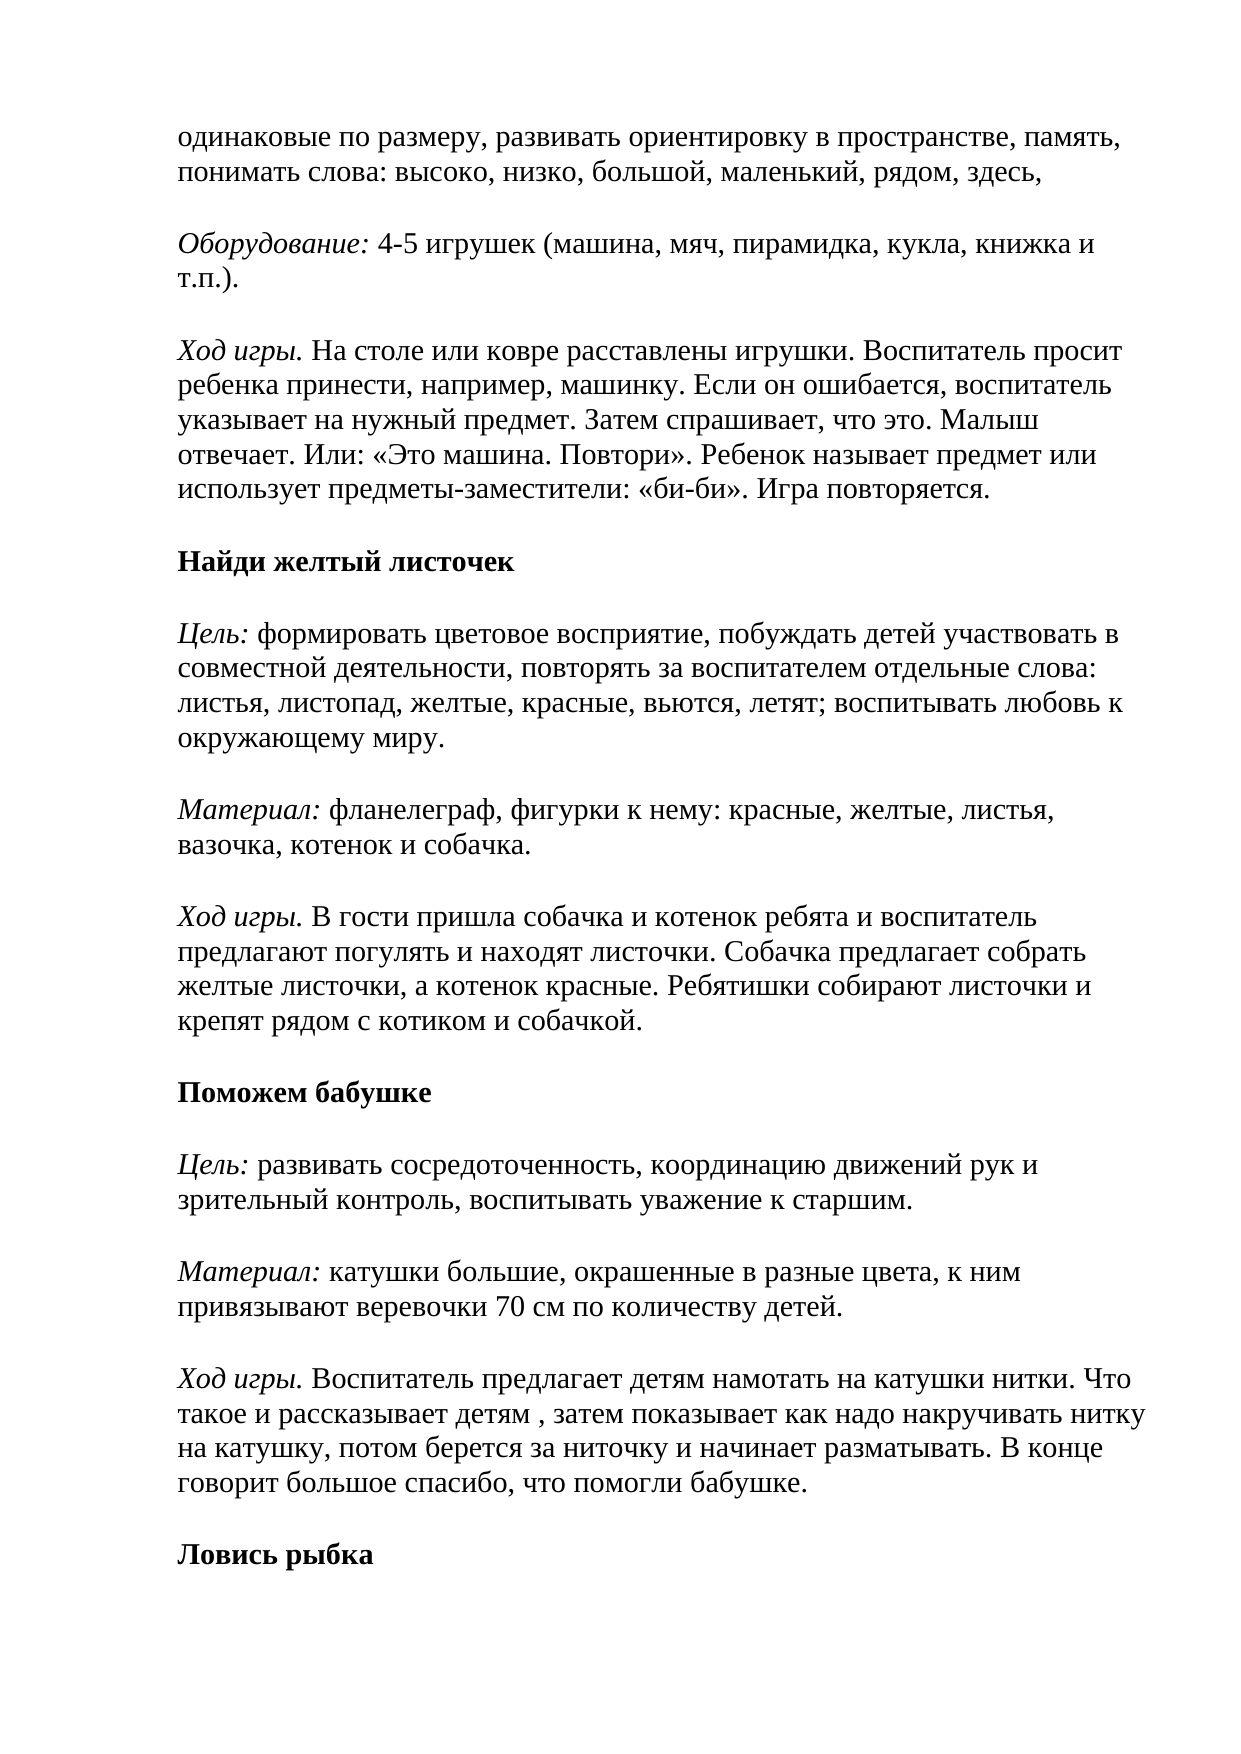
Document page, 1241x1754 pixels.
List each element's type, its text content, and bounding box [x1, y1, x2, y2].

text Ход игры. В гости пришла собачка и котенок ребята и воспитатель предлагают погулять и находят листочки. Собачка предлагает собрать желтые листочки, а котенок красные. Ребятишки собирают листочки и крепят рядом с котиком и собачкой. [177, 898, 1152, 1037]
text Ловись рыбка [177, 1537, 1152, 1571]
text Оборудование: 4-5 игрушек (машина, мяч, пирамидка, кукла, книжка и т.п.). [177, 225, 1152, 294]
text Цель: формировать цветовое восприятие, побуждать детей участвовать в совместной деятельности, повторять за воспитателем отдельные слова: листья, листопад, желтые, красные, вьются, летят; воспитывать любовь к окружающему миру. [177, 615, 1152, 754]
text Поможем бабушке [177, 1074, 1152, 1109]
text Материал: фланелеграф, фигурки к нему: красные, желтые, листья, вазочка, котенок и собачка. [177, 791, 1152, 861]
text Ход игры. Воспитатель предлагает детям намотать на катушки нитки. Что такое и рассказывает детям , затем показывает как надо накручивать нитку на катушку, потом берется за ниточку и начинает разматывать. В конце говорит большое спасибо, что помогли бабушке. [177, 1360, 1152, 1499]
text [177, 118, 1152, 187]
text Материал: катушки большие, окрашенные в разные цвета, к ним привязывают веревочки 70 см по количеству детей. [177, 1253, 1152, 1323]
text Ход игры. На столе или ковре расставлены игрушки. Воспитатель просит ребенка принести, например, машинку. Если он ошибается, воспитатель указывает на нужный предмет. Затем спрашивает, что это. Малыш отвечает. Или: «Это машина. Повтори». Ребенок называет предмет или использует предметы-заместители: «би-би». Игра повторяется. [177, 332, 1152, 505]
text Цель: развивать сосредоточенность, координацию движений рук и зрительный контроль, воспитывать уважение к старшим. [177, 1147, 1152, 1216]
text Найди желтый листочек [177, 543, 1152, 577]
